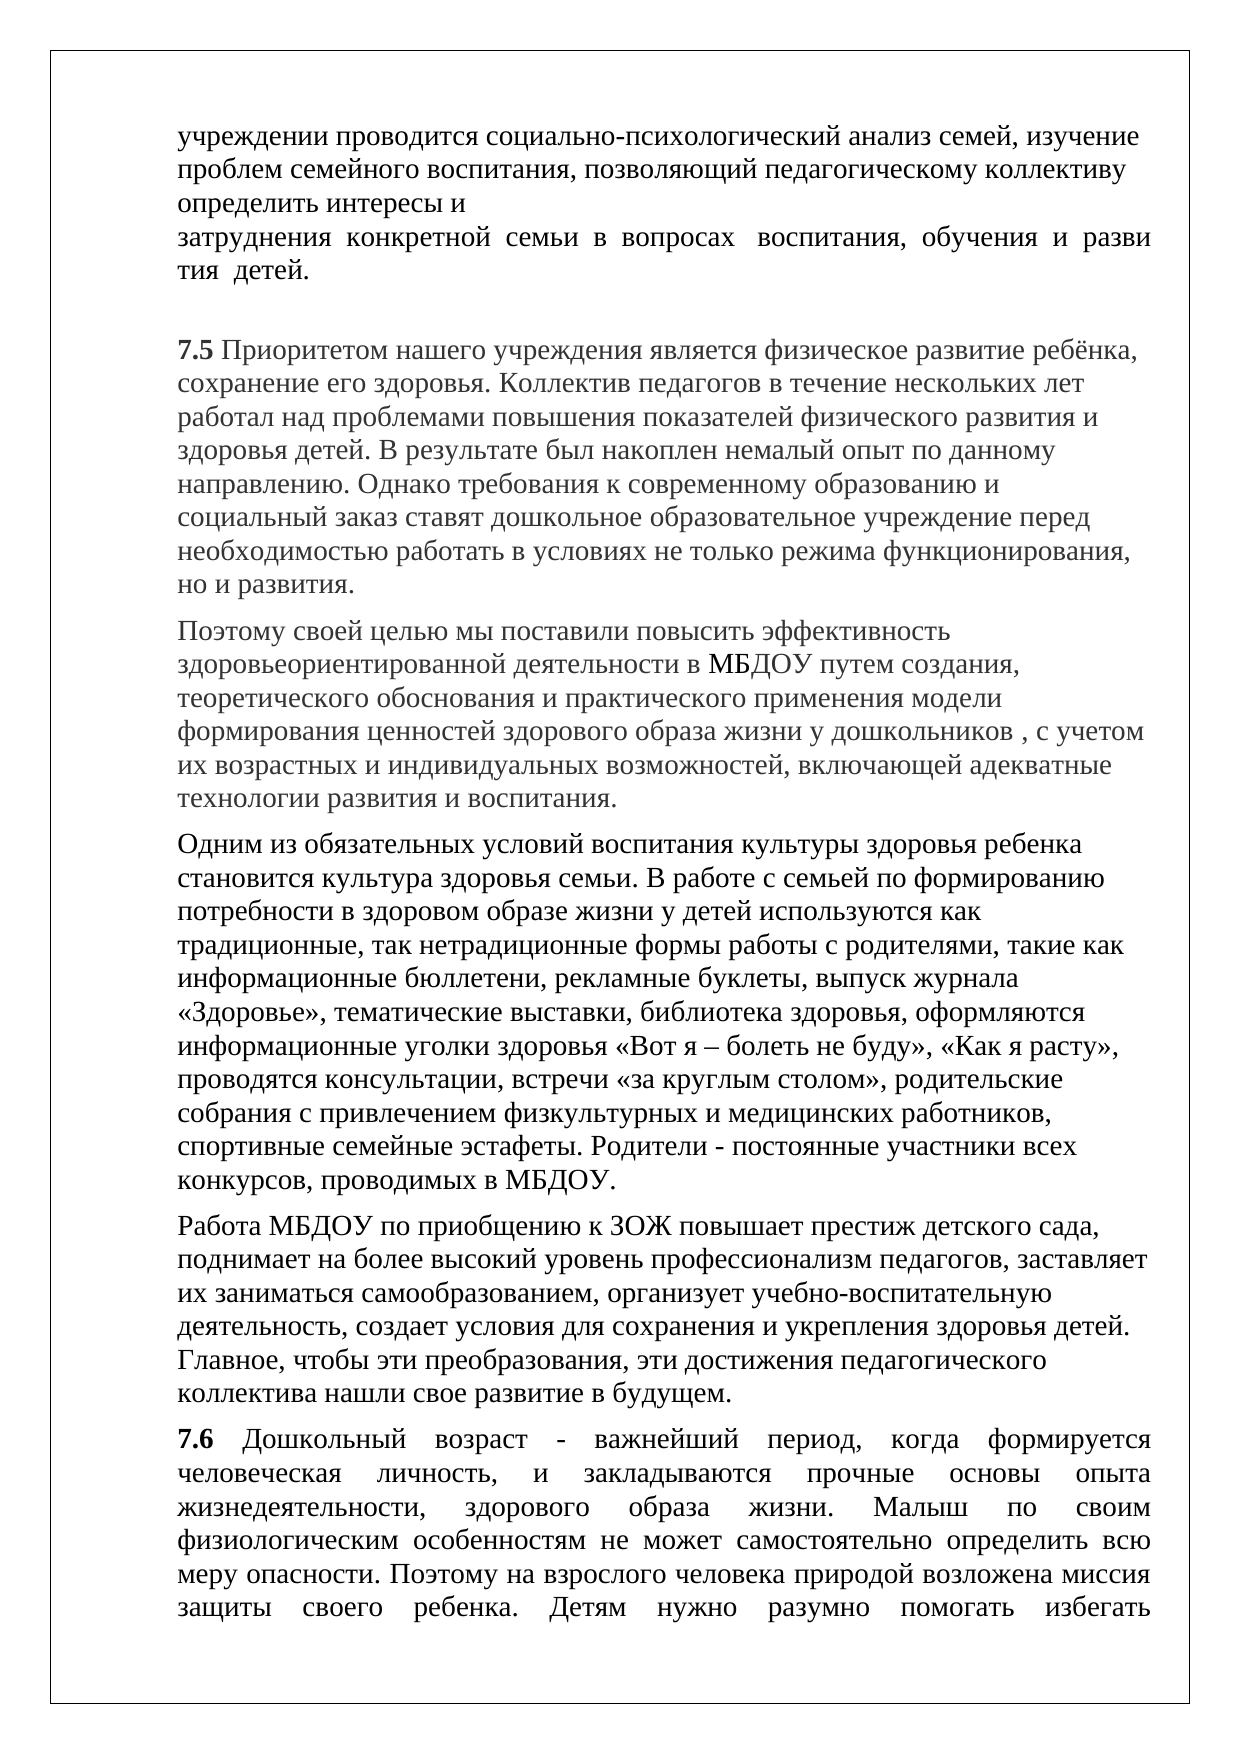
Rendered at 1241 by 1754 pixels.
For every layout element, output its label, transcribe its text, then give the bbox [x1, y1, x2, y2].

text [177, 1422, 1152, 1623]
text Поэтому своей целью мы поставили повысить эффективность здоровьеориентированной деятельности в МБДОУ путем создания, теоретического обоснования и практического применения модели формирования ценностей здорового образа жизни у дошкольников , с учетом их возрастных и индивидуальных возможностей, включающей адекватные технологии развития и воспитания. [177, 613, 1152, 814]
text 7.5 Приоритетом нашего учреждения является физическое развитие ребёнка, сохранение его здоровья. Коллектив педагогов в течение нескольких лет работал над проблемами повышения показателей физического развития и здоровья детей. В результате был накоплен немалый опыт по данному направлению. Однако требования к современному образованию и социальный заказ ставят дошкольное образовательное учреждение перед необходимостью работать в условиях не только режима функционирования, но и развития. [177, 332, 1152, 600]
text Работа МБДОУ по приобщению к ЗОЖ повышает престиж детского сада, поднимает на более высокий уровень профессионализм педагогов, заставляет их заниматься самообразованием, организует учебно-воспитательную деятельность, создает условия для сохранения и укрепления здоровья детей. Главное, чтобы эти преобразования, эти достижения педагогического коллектива нашли свое развитие в будущем. [177, 1208, 1152, 1409]
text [177, 118, 1152, 286]
text Одним из обязательных условий воспитания культуры здоровья ребенка становится культура здоровья семьи. В работе с семьей по формированию потребности в здоровом образе жизни у детей используются как традиционные, так нетрадиционные формы работы с родителями, такие как информационные бюллетени, рекламные буклеты, выпуск журнала «Здоровье», тематические выставки, библиотека здоровья, оформляются информационные уголки здоровья «Вот я – болеть не буду», «Как я расту», проводятся консультации, встречи «за круглым столом», родительские собрания с привлечением физкультурных и медицинских работников, спортивные семейные эстафеты. Родители - постоянные участники всех конкурсов, проводимых в МБДОУ. [177, 826, 1152, 1195]
